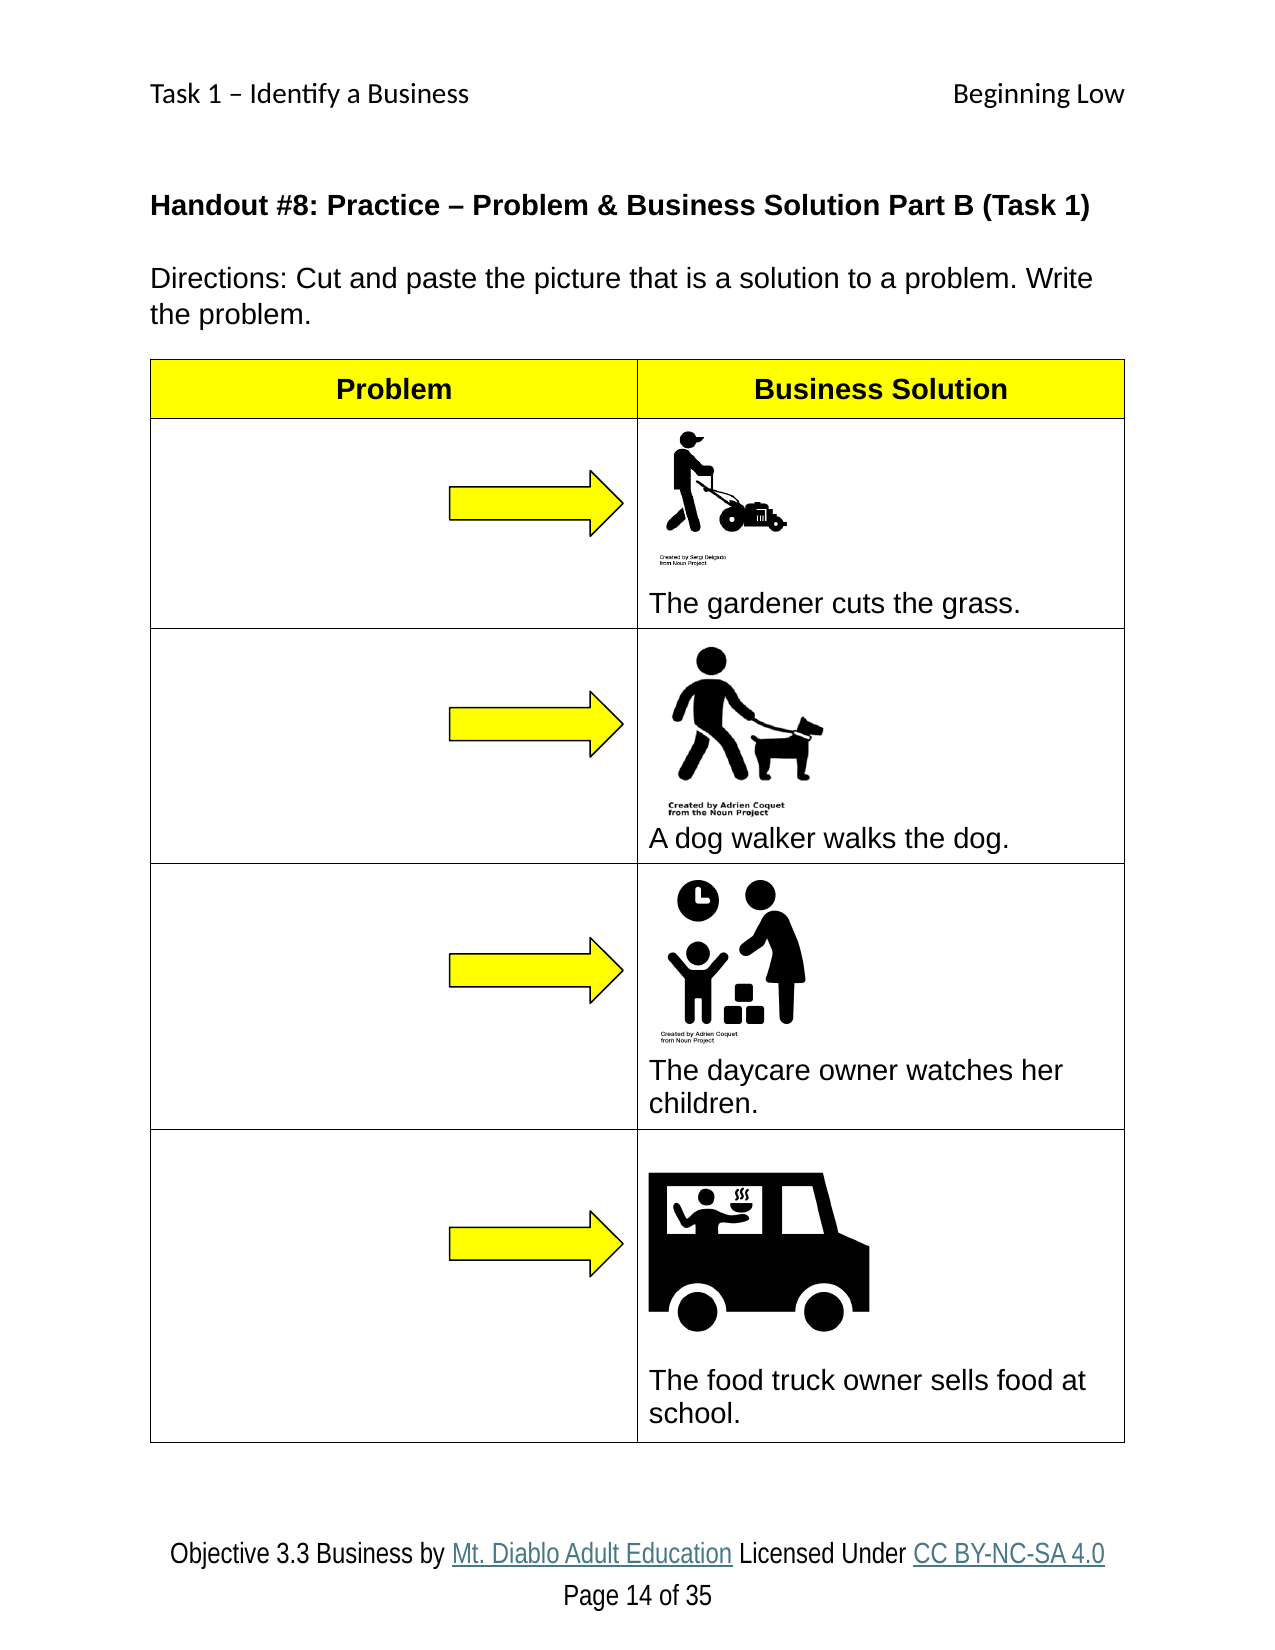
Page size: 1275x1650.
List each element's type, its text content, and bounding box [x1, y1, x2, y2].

table_cell [151, 864, 637, 1128]
table_cell The gardener cuts the grass. [638, 419, 1124, 628]
picture [648, 1142, 870, 1363]
picture [648, 876, 825, 1053]
subtitle Practice – Problem & Business Solution Part B (Task 1) [150, 187, 1125, 221]
picture [648, 641, 847, 822]
table_header Business Solution [638, 360, 1124, 418]
text Directions: Cut and paste the picture that is a solution to a problem. Write the problem. [150, 261, 1125, 331]
table_cell The food truck owner sells food at school. [638, 1130, 1124, 1442]
table_cell [151, 629, 637, 863]
table_cell A dog walker walks the dog. [638, 629, 1124, 863]
table_cell [151, 1130, 637, 1442]
picture [648, 419, 804, 574]
table_header Problem [151, 360, 637, 418]
table_cell [151, 419, 637, 628]
table_cell The daycare owner watches her children. [638, 864, 1124, 1128]
